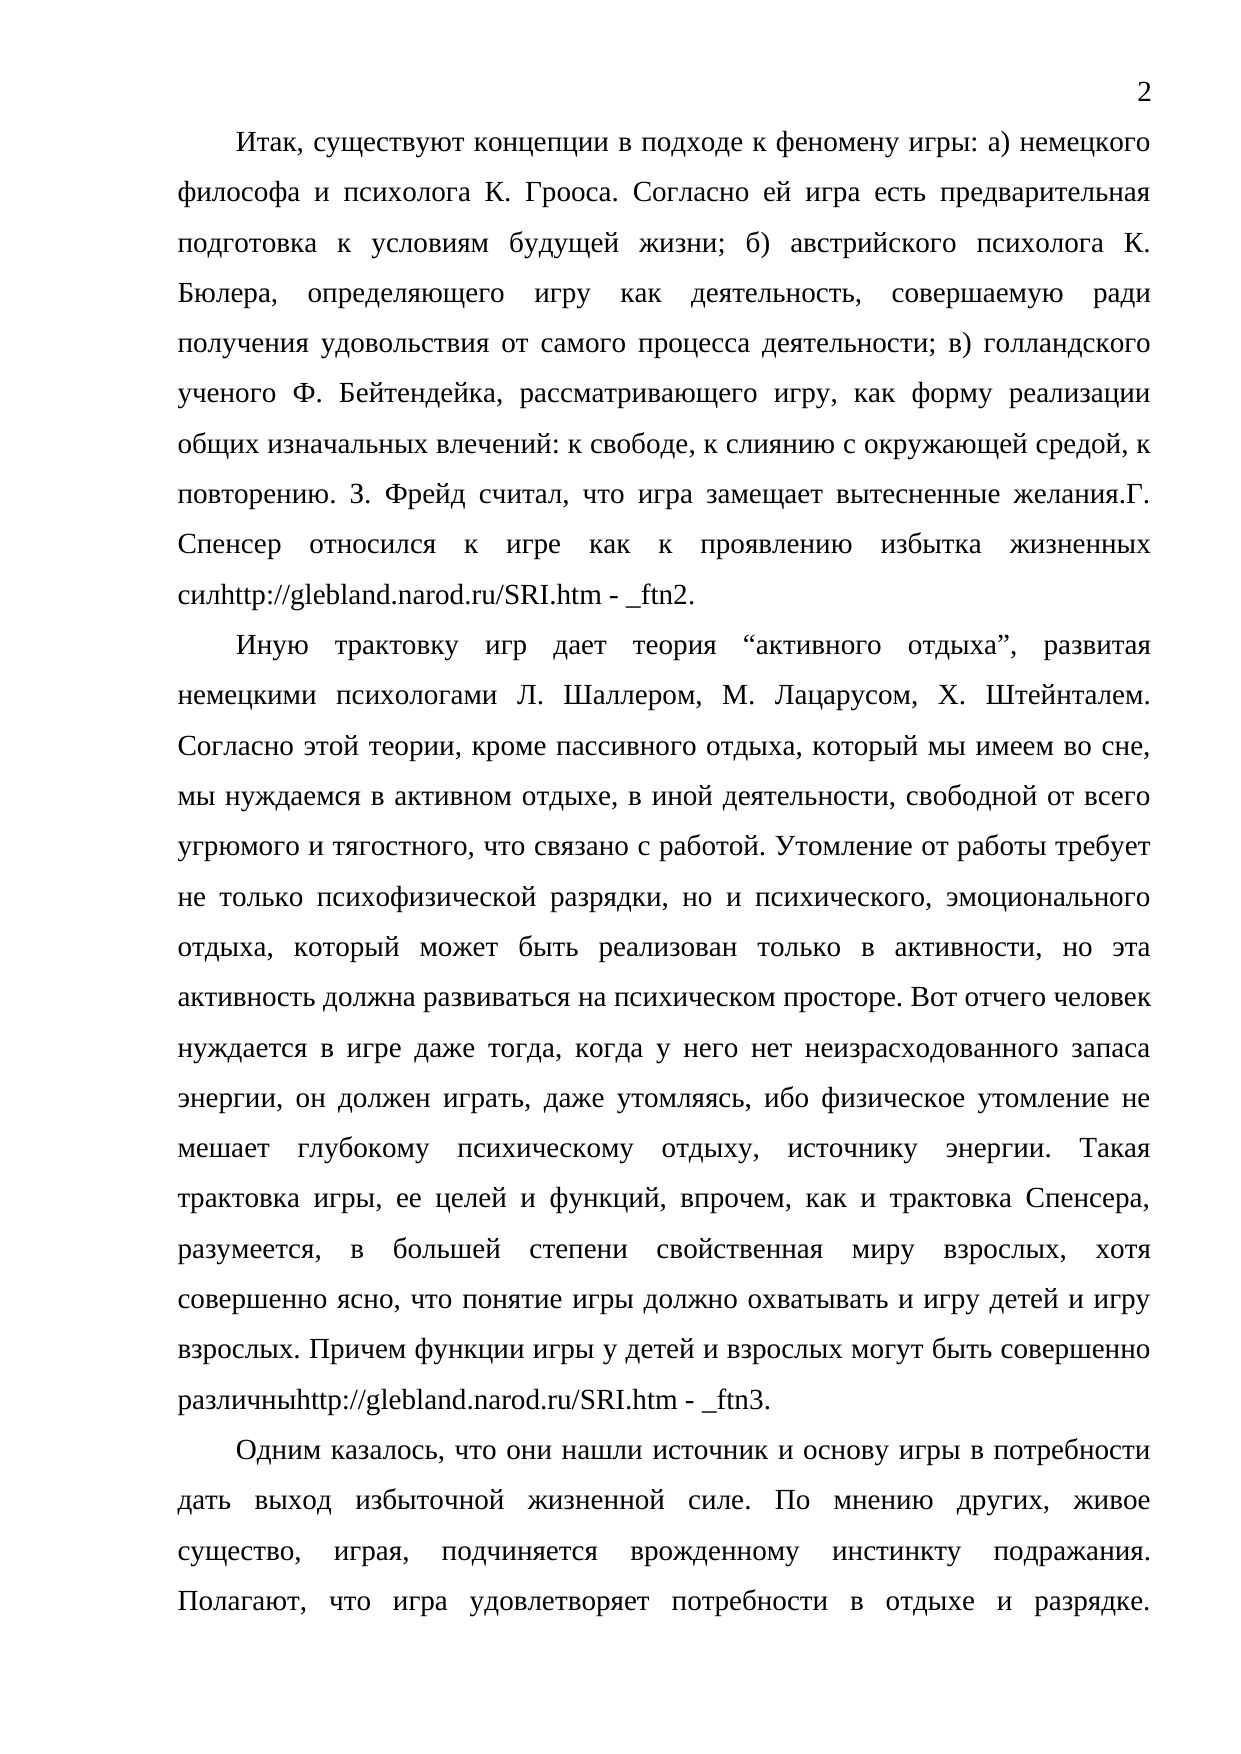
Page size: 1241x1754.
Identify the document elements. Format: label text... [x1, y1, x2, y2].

text Итак, существуют концепции в подходе к феномену игры: а) немецкого философа и психолога К. Грооса. Согласно ей игра есть предварительная подготовка к условиям будущей жизни; б) австрийского психолога К. Бюлера, определяющего игру как деятельность, совершаемую ради получения удовольствия от самого процесса деятельности; в) голландского ученого Ф. Бейтендейка, рассматривающего игру, как форму реализации общих изначальных влечений: к свободе, к слиянию с окружающей средой, к повторению. З. Фрейд считал, что игра замещает вытесненные желания.Г. Спенсер относился к игре как к проявлению избытка жизненных силhttp://glebland.narod.ru/SRI.htm - _ftn2. [177, 124, 1152, 610]
text Иную трактовку игр дает теория “активного отдыха”, развитая немецкими психологами Л. Шаллером, М. Лацарусом, Х. Штейнталем. Согласно этой теории, кроме пассивного отдыха, который мы имеем во сне, мы нуждаемся в активном отдыхе, в иной деятельности, свободной от всего угрюмого и тягостного, что связано с работой. Утомление от работы требует не только психофизической разрядки, но и психического, эмоционального отдыха, который может быть реализован только в активности, но эта активность должна развиваться на психическом просторе. Вот отчего человек нуждается в игре даже тогда, когда у него нет неизрасходованного запаса энергии, он должен играть, даже утомляясь, ибо физическое утомление не мешает глубокому психическому отдыху, источнику энергии. Такая трактовка игры, ее целей и функций, впрочем, как и трактовка Спенсера, разумеется, в большей степени свойственная миру взрослых, хотя совершенно ясно, что понятие игры должно охватывать и игру детей и игру взрослых. Причем функции игры у детей и взрослых могут быть совершенно различныhttp://glebland.narod.ru/SRI.htm - _ftn3. [177, 627, 1152, 1415]
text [177, 1432, 1152, 1617]
